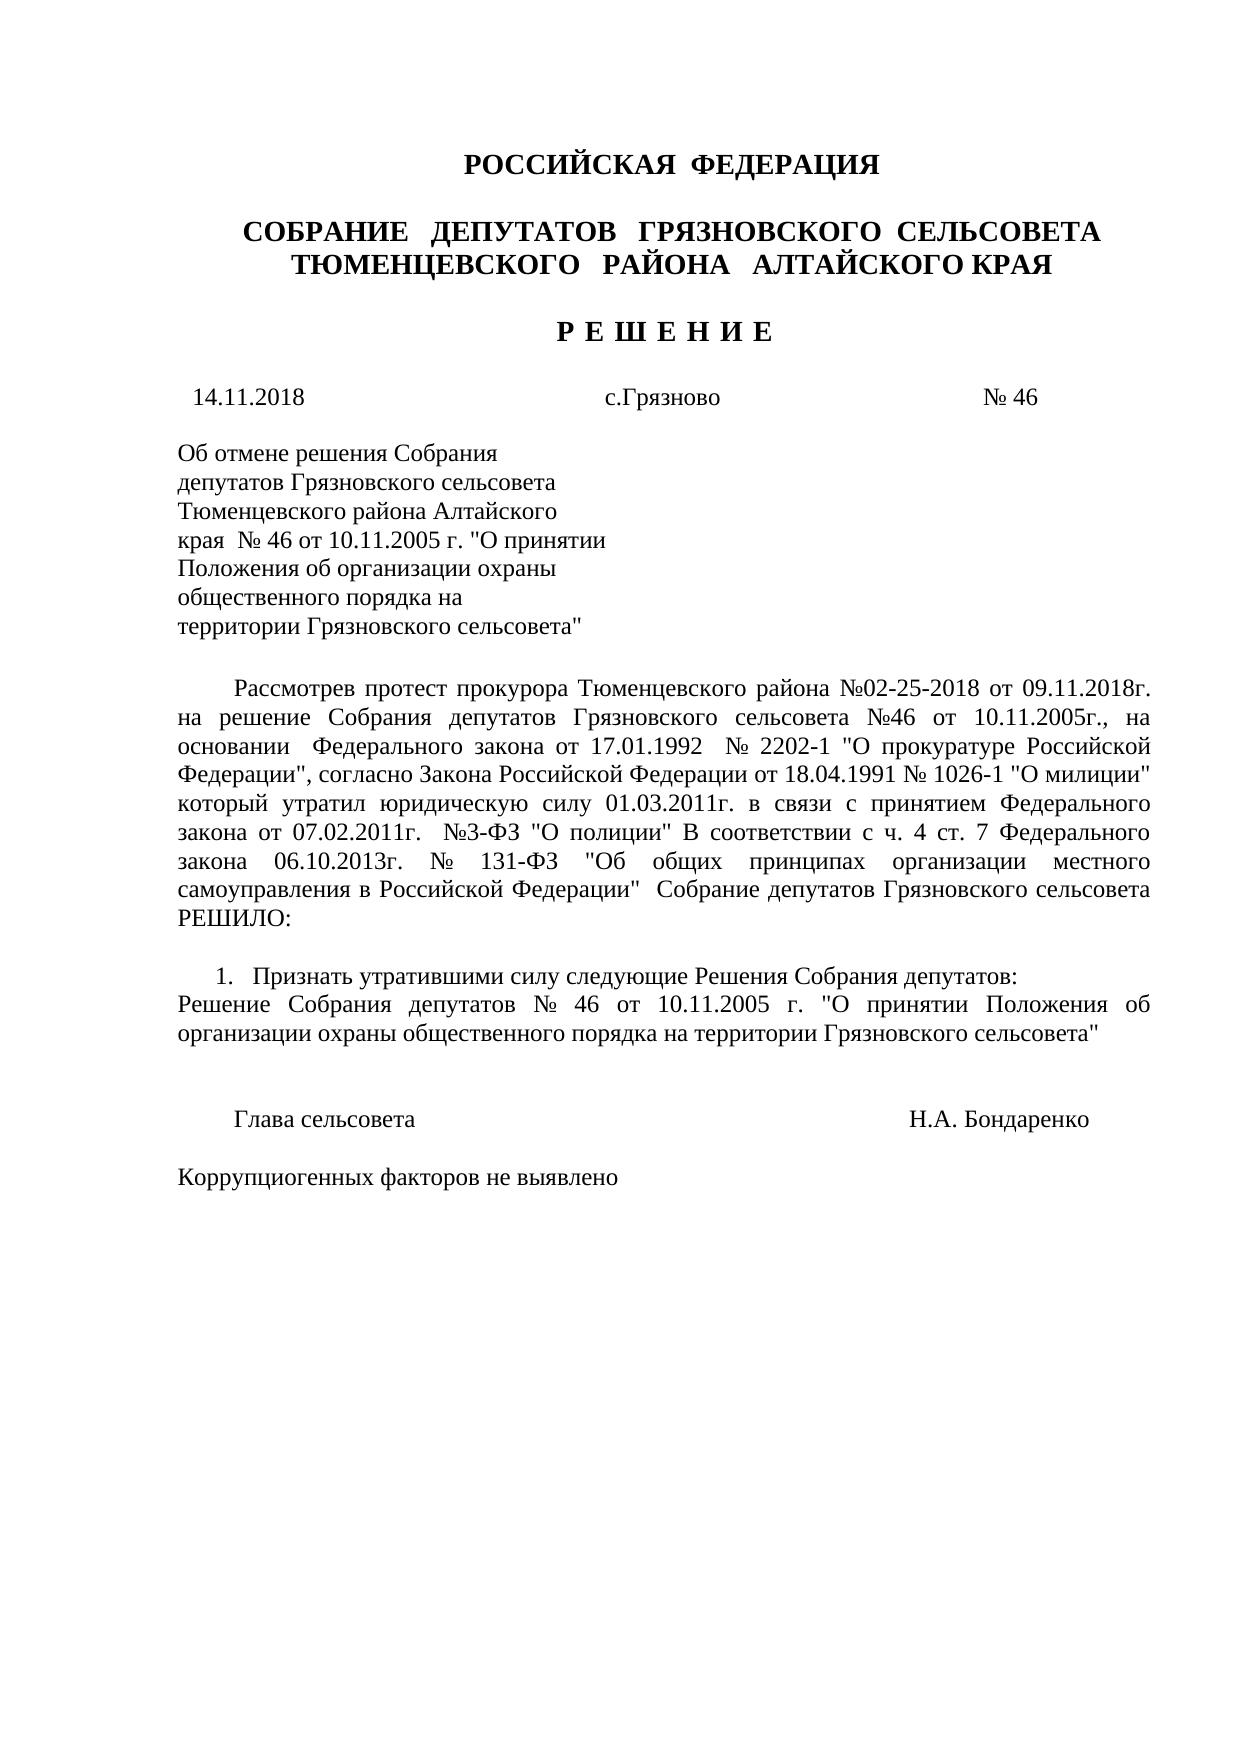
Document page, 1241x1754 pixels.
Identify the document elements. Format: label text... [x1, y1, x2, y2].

text депутатов Грязновского сельсовета [177, 467, 1152, 496]
text РЕШЕНИЕ [177, 314, 1152, 348]
text Глава сельсовета Н.А. Бондаренко [177, 1104, 1152, 1133]
text Коррупциогенных факторов не выявлено [177, 1162, 1152, 1191]
text Об отмене решения Собрания [177, 438, 1152, 467]
list Признать утратившими силу следующие Решения Собрания депутатов: [215, 961, 1093, 989]
text Тюменцевского района Алтайского [177, 496, 1152, 525]
text территории Грязновского сельсовета" [177, 611, 1152, 640]
text Положения об организации охраны [177, 553, 1152, 582]
text СОБРАНИЕ ДЕПУТАТОВ ГРЯЗНОВСКОГО СЕЛЬСОВЕТА [192, 214, 1152, 247]
text 14.11.2018 с.Грязново № 46 [192, 382, 1152, 410]
text Решение Собрания депутатов № 46 от 10.11.2005 г. "О принятии Положения об организации охраны общественного порядка на территории Грязновского сельсовета" [177, 989, 1152, 1047]
text края № 46 от 10.11.2005 г. "О принятии [177, 525, 1152, 553]
text ТЮМЕНЦЕВСКОГО РАЙОНА АЛТАЙСКОГО КРАЯ [192, 247, 1152, 281]
text общественного порядка на [177, 582, 1152, 611]
text Рассмотрев протест прокурора Тюменцевского района №02-25-2018 от 09.11.2018г. на решение Собрания депутатов Грязновского сельсовета №46 от 10.11.2005г., на основании Федерального закона от 17.01.1992 № 2202-1 "О прокуратуре Российской Федерации", согласно Закона Российской Федерации от 18.04.1991 № 1026-1 "О милиции" который утратил юридическую силу 01.03.2011г. в связи с принятием Федерального закона от 07.02.2011г. №3-ФЗ "О полиции" В соответствии с ч. 4 ст. 7 Федерального закона 06.10.2013г. № 131-ФЗ "Об общих принципах организации местного самоуправления в Российской Федерации" Собрание депутатов Грязновского сельсовета РЕШИЛО: [177, 673, 1152, 932]
text РОССИЙСКАЯ ФЕДЕРАЦИЯ [192, 147, 1152, 180]
